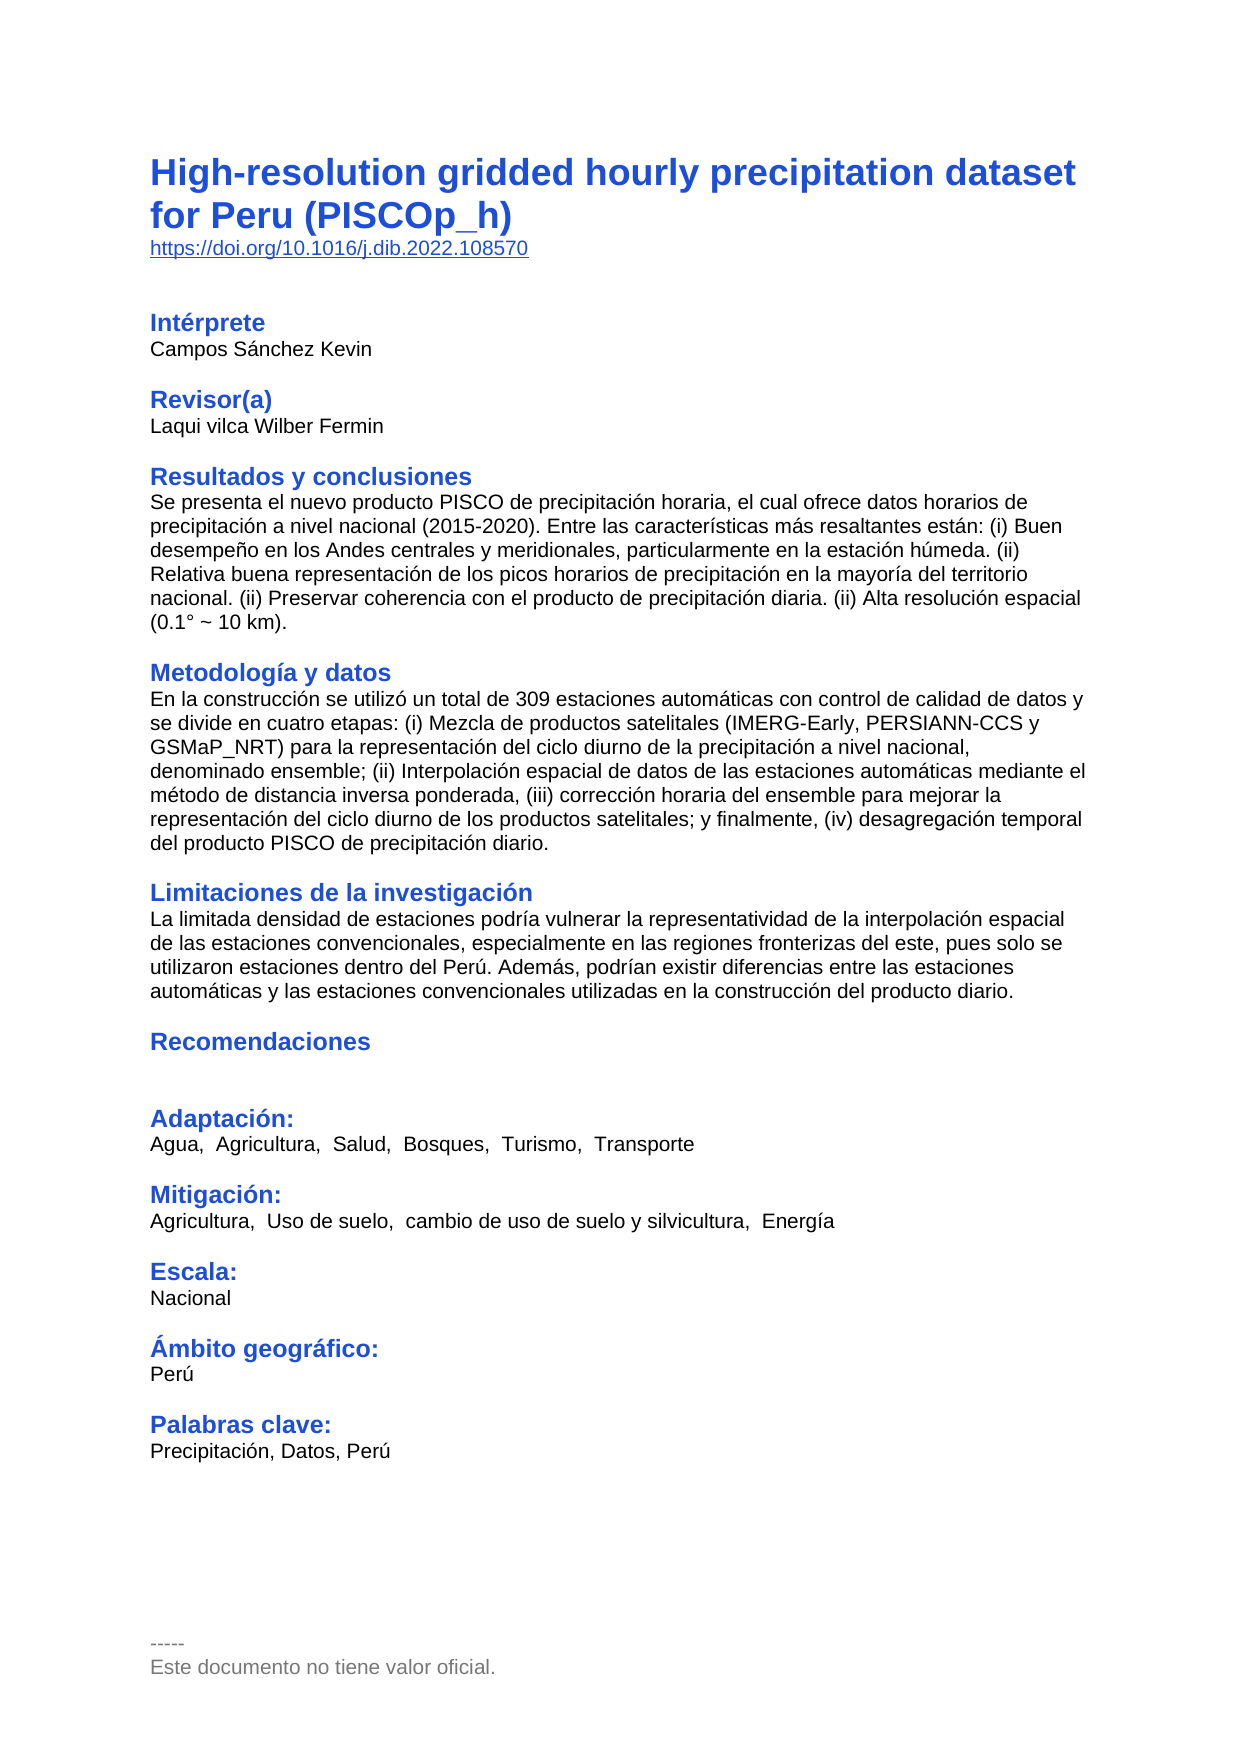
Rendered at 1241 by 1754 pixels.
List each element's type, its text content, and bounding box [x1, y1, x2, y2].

text Nacional [150, 1286, 1090, 1309]
text High-resolution gridded hourly precipitation dataset for Peru (PISCOp_h) [150, 150, 1090, 236]
text Agricultura, Uso de suelo, cambio de uso de suelo y silvicultura, Energía [150, 1209, 1090, 1233]
text Perú [150, 1362, 1090, 1386]
text Laqui vilca Wilber Fermin [150, 413, 1090, 437]
text Mitigación: [150, 1180, 1090, 1209]
text En la construcción se utilizó un total de 309 estaciones automáticas con control de calidad de datos y se divide en cuatro etapas: (i) Mezcla de productos satelitales (IMERG-Early, PERSIANN-CCS y GSMaP_NRT) para la representación del ciclo diurno de la precipitación a nivel nacional, denominado ensemble; (ii) Interpolación espacial de datos de las estaciones automáticas mediante el método de distancia inversa ponderada, (iii) corrección horaria del ensemble para mejorar la representación del ciclo diurno de los productos satelitales; y finalmente, (iv) desagregación temporal del producto PISCO de precipitación diario. [150, 687, 1090, 854]
text Intérprete [150, 308, 1090, 337]
text Precipitación, Datos, Perú [150, 1439, 1090, 1463]
text La limitada densidad de estaciones podría vulnerar la representatividad de la interpolación espacial de las estaciones convencionales, especialmente en las regiones fronterizas del este, pues solo se utilizaron estaciones dentro del Perú. Además, podrían existir diferencias entre las estaciones automáticas y las estaciones convencionales utilizadas en la construcción del producto diario. [150, 907, 1090, 1003]
text Metodología y datos [150, 658, 1090, 687]
text Campos Sánchez Kevin [150, 337, 1090, 361]
text Ámbito geográfico: [150, 1333, 1090, 1362]
text Palabras clave: [150, 1410, 1090, 1439]
text Adaptación: [150, 1103, 1090, 1132]
text Agua, Agricultura, Salud, Bosques, Turismo, Transporte [150, 1132, 1090, 1156]
text Revisor(a) [150, 385, 1090, 413]
text https://doi.org/10.1016/j.dib.2022.108570 [150, 236, 1090, 260]
text Resultados y conclusiones [150, 461, 1090, 490]
text Escala: [150, 1257, 1090, 1286]
text Limitaciones de la investigación [150, 878, 1090, 907]
text Se presenta el nuevo producto PISCO de precipitación horaria, el cual ofrece datos horarios de precipitación a nivel nacional (2015-2020). Entre las características más resaltantes están: (i) Buen desempeño en los Andes centrales y meridionales, particularmente en la estación húmeda. (ii) Relativa buena representación de los picos horarios de precipitación en la mayoría del territorio nacional. (ii) Preservar coherencia con el producto de precipitación diaria. (ii) Alta resolución espacial (0.1° ~ 10 km). [150, 490, 1090, 634]
text Recomendaciones [150, 1027, 1090, 1056]
